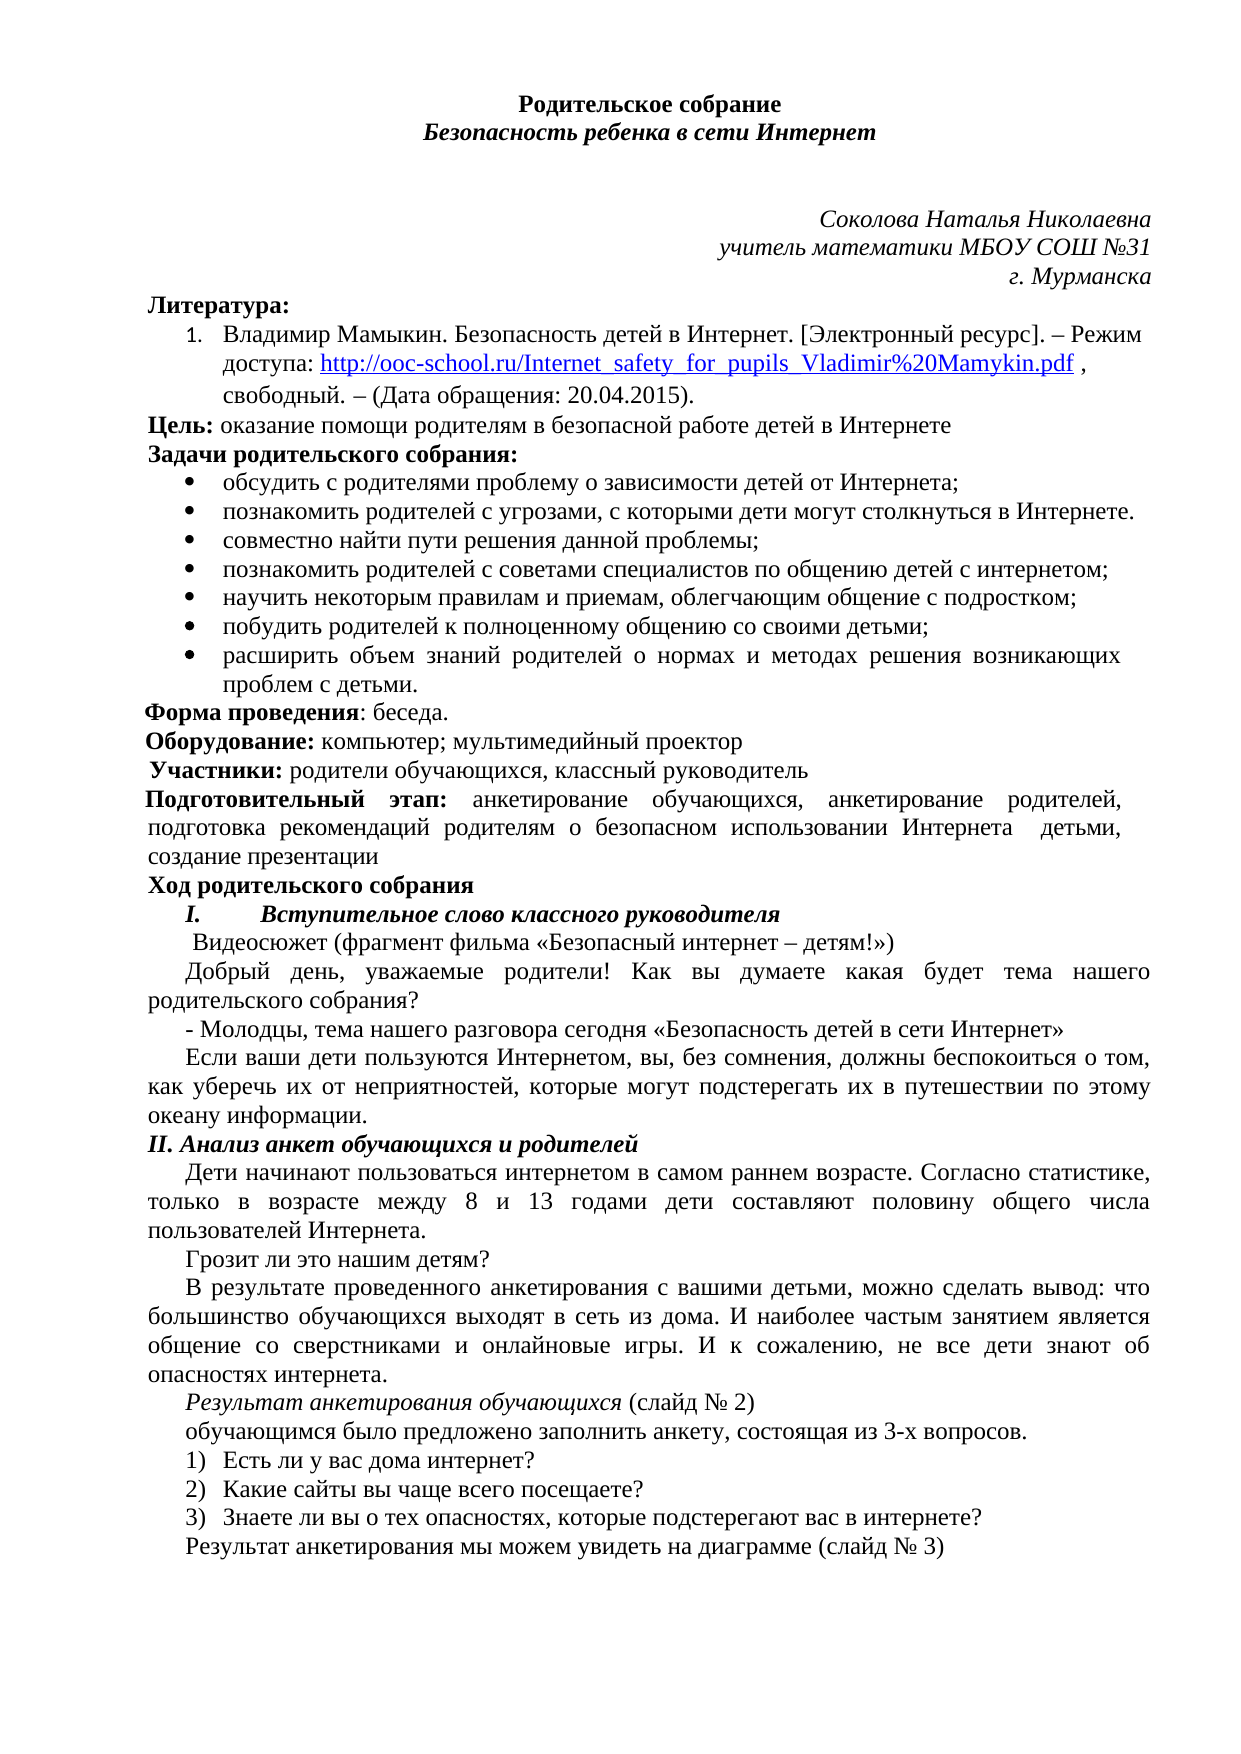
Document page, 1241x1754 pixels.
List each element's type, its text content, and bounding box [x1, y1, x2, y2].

text Участники: родители обучающихся, классный руководитель [149, 755, 1152, 784]
text Задачи родительского собрания: [148, 439, 1152, 467]
text Грозит ли это нашим детям? [148, 1244, 1152, 1272]
text Оборудование: компьютер; мультимедийный проектор [145, 726, 1152, 755]
text Подготовительный этап: анкетирование обучающихся, анкетирование родителей, подготовка рекомендаций родителям о безопасном использовании Интернета детьми, создание презентации [145, 784, 1122, 870]
list побудить родителей к полноценному общению со своими детьми; [185, 611, 1122, 640]
text Результат анкетирования мы можем увидеть на диаграмме (слайд № 3) [148, 1531, 1152, 1560]
text Соколова Наталья Николаевна [148, 204, 1152, 232]
text Если ваши дети пользуются Интернетом, вы, без сомнения, должны беспокоиться о том, как уберечь их от неприятностей, которые могут подстерегать их в путешествии по этому океану информации. [148, 1042, 1152, 1129]
text Форма проведения: беседа. [144, 697, 1122, 726]
text В результате проведенного анкетирования с вашими детьми, можно сделать вывод: что большинство обучающихся выходят в сеть из дома. И наиболее частым занятием является общение со сверстниками и онлайновые игры. И к сожалению, не все дети знают об опасностях интернета. [148, 1272, 1152, 1387]
text Безопасность ребенка в сети Интернет [148, 117, 1152, 146]
text Результат анкетирования обучающихся (слайд № 2) [148, 1387, 1152, 1416]
list Есть ли у вас дома интернет? [185, 1445, 1152, 1474]
list совместно найти пути решения данной проблемы; [185, 525, 1152, 554]
text Видеосюжет (фрагмент фильма «Безопасный интернет – детям!») [148, 927, 1152, 956]
text Ход родительского собрания [148, 870, 1152, 899]
list познакомить родителей с угрозами, с которыми дети могут столкнуться в Интернете. [185, 496, 1152, 525]
text г. Мурманска [148, 261, 1152, 290]
text Литература: [148, 290, 1152, 319]
text - Молодцы, тема нашего разговора сегодня «Безопасность детей в сети Интернет» [148, 1014, 1152, 1042]
list Какие сайты вы чаще всего посещаете? [185, 1474, 1152, 1502]
text II. Анализ анкет обучающихся и родителей [148, 1129, 1152, 1157]
text учитель математики МБОУ СОШ №31 [148, 232, 1152, 261]
list Владимир Мамыкин. Безопасность детей в Интернет. [Электронный ресурс]. – Режим доступа: http://ooc-school.ru/Internet_safety_for_pupils_Vladimir%20Mamykin.pdf , свободный. – (Дата обращения: 20.04.2015). [185, 319, 1152, 410]
text Родительское собрание [148, 89, 1152, 117]
list познакомить родителей с советами специалистов по общению детей с интернетом; [185, 554, 1152, 582]
list научить некоторым правилам и приемам, облегчающим общение с подростком; [185, 582, 1152, 611]
text Добрый день, уважаемые родители! Как вы думаете какая будет тема нашего родительского собрания? [148, 956, 1152, 1014]
text Цель: оказание помощи родителям в безопасной работе детей в Интернете [148, 410, 1152, 439]
text Дети начинают пользоваться интернетом в самом раннем возрасте. Согласно статистике, только в возрасте между 8 и 13 годами дети составляют половину общего числа пользователей Интернета. [148, 1157, 1152, 1244]
text обучающимся было предложено заполнить анкету, состоящая из 3-х вопросов. [148, 1416, 1152, 1445]
list обсудить с родителями проблему о зависимости детей от Интернета; [185, 467, 1152, 496]
list Вступительное слово классного руководителя [185, 899, 1152, 927]
list Знаете ли вы о тех опасностях, которые подстерегают вас в интернете? [185, 1502, 1152, 1531]
list расширить объем знаний родителей о нормах и методах решения возникающих проблем с детьми. [185, 640, 1122, 697]
